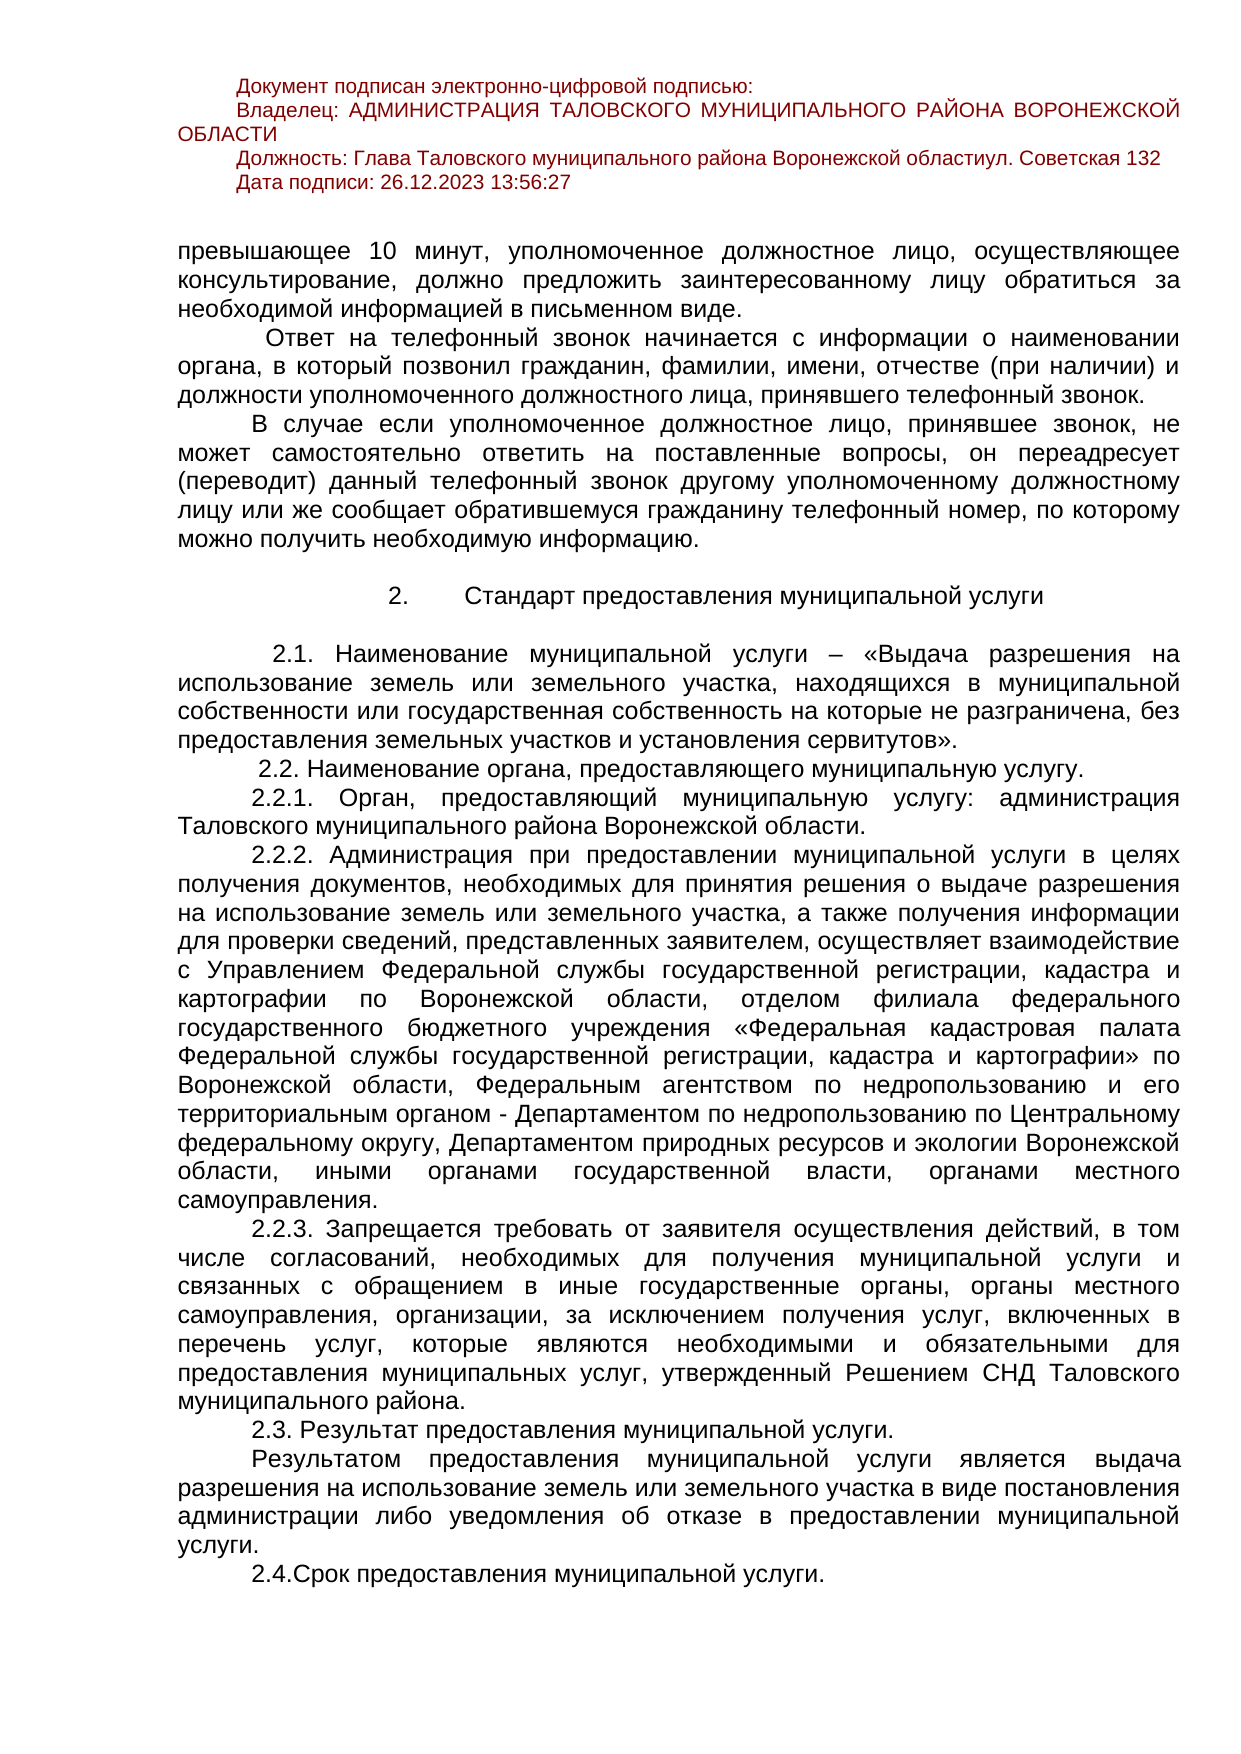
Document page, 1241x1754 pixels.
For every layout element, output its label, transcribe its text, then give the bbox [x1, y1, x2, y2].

text 2.1. Наименование муниципальной услуги – «Выдача разрешения на использование земель или земельного участка, находящихся в муниципальной собственности или государственная собственность на которые не разграничена, без предоставления земельных участков и установления сервитутов». [177, 639, 1181, 754]
list Стандарт предоставления муниципальной услуги [177, 581, 1181, 610]
text 2.3. Результат предоставления муниципальной услуги. [177, 1415, 1181, 1444]
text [177, 236, 1181, 322]
text 2.2.1. Орган, предоставляющий муниципальную услугу: администрация Таловского муниципального района Воронежской области. [177, 782, 1181, 840]
text 2.2.3. Запрещается требовать от заявителя осуществления действий, в том числе согласований, необходимых для получения муниципальной услуги и связанных с обращением в иные государственные органы, органы местного самоуправления, организации, за исключением получения услуг, включенных в перечень услуг, которые являются необходимыми и обязательными для предоставления муниципальных услуг, утвержденный Решением СНД Таловского муниципального района. [177, 1214, 1181, 1415]
text 2.4.Срок предоставления муниципальной услуги. [177, 1559, 1181, 1587]
text Результатом предоставления муниципальной услуги является выдача разрешения на использование земель или земельного участка в виде постановления администрации либо уведомления об отказе в предоставлении муниципальной услуги. [177, 1444, 1181, 1559]
text 2.2.2. Администрация при предоставлении муниципальной услуги в целях получения документов, необходимых для принятия решения о выдаче разрешения на использование земель или земельного участка, а также получения информации для проверки сведений, представленных заявителем, осуществляет взаимодействие с Управлением Федеральной службы государственной регистрации, кадастра и картографии по Воронежской области, отделом филиала федерального государственного бюджетного учреждения «Федеральная кадастровая палата Федеральной службы государственной регистрации, кадастра и картографии» по Воронежской области, Федеральным агентством по недропользованию и его территориальным органом - Департаментом по недропользованию по Центральному федеральному округу, Департаментом природных ресурсов и экологии Воронежской области, иными органами государственной власти, органами местного самоуправления. [177, 840, 1181, 1214]
text В случае если уполномоченное должностное лицо, принявшее звонок, не может самостоятельно ответить на поставленные вопросы, он переадресует (переводит) данный телефонный звонок другому уполномоченному должностному лицу или же сообщает обратившемуся гражданину телефонный номер, по которому можно получить необходимую информацию. [177, 409, 1181, 552]
text Ответ на телефонный звонок начинается с информации о наименовании органа, в который позвонил гражданин, фамилии, имени, отчестве (при наличии) и должности уполномоченного должностного лица, принявшего телефонный звонок. [177, 322, 1181, 409]
text 2.2. Наименование органа, предоставляющего муниципальную услугу. [177, 754, 1181, 782]
